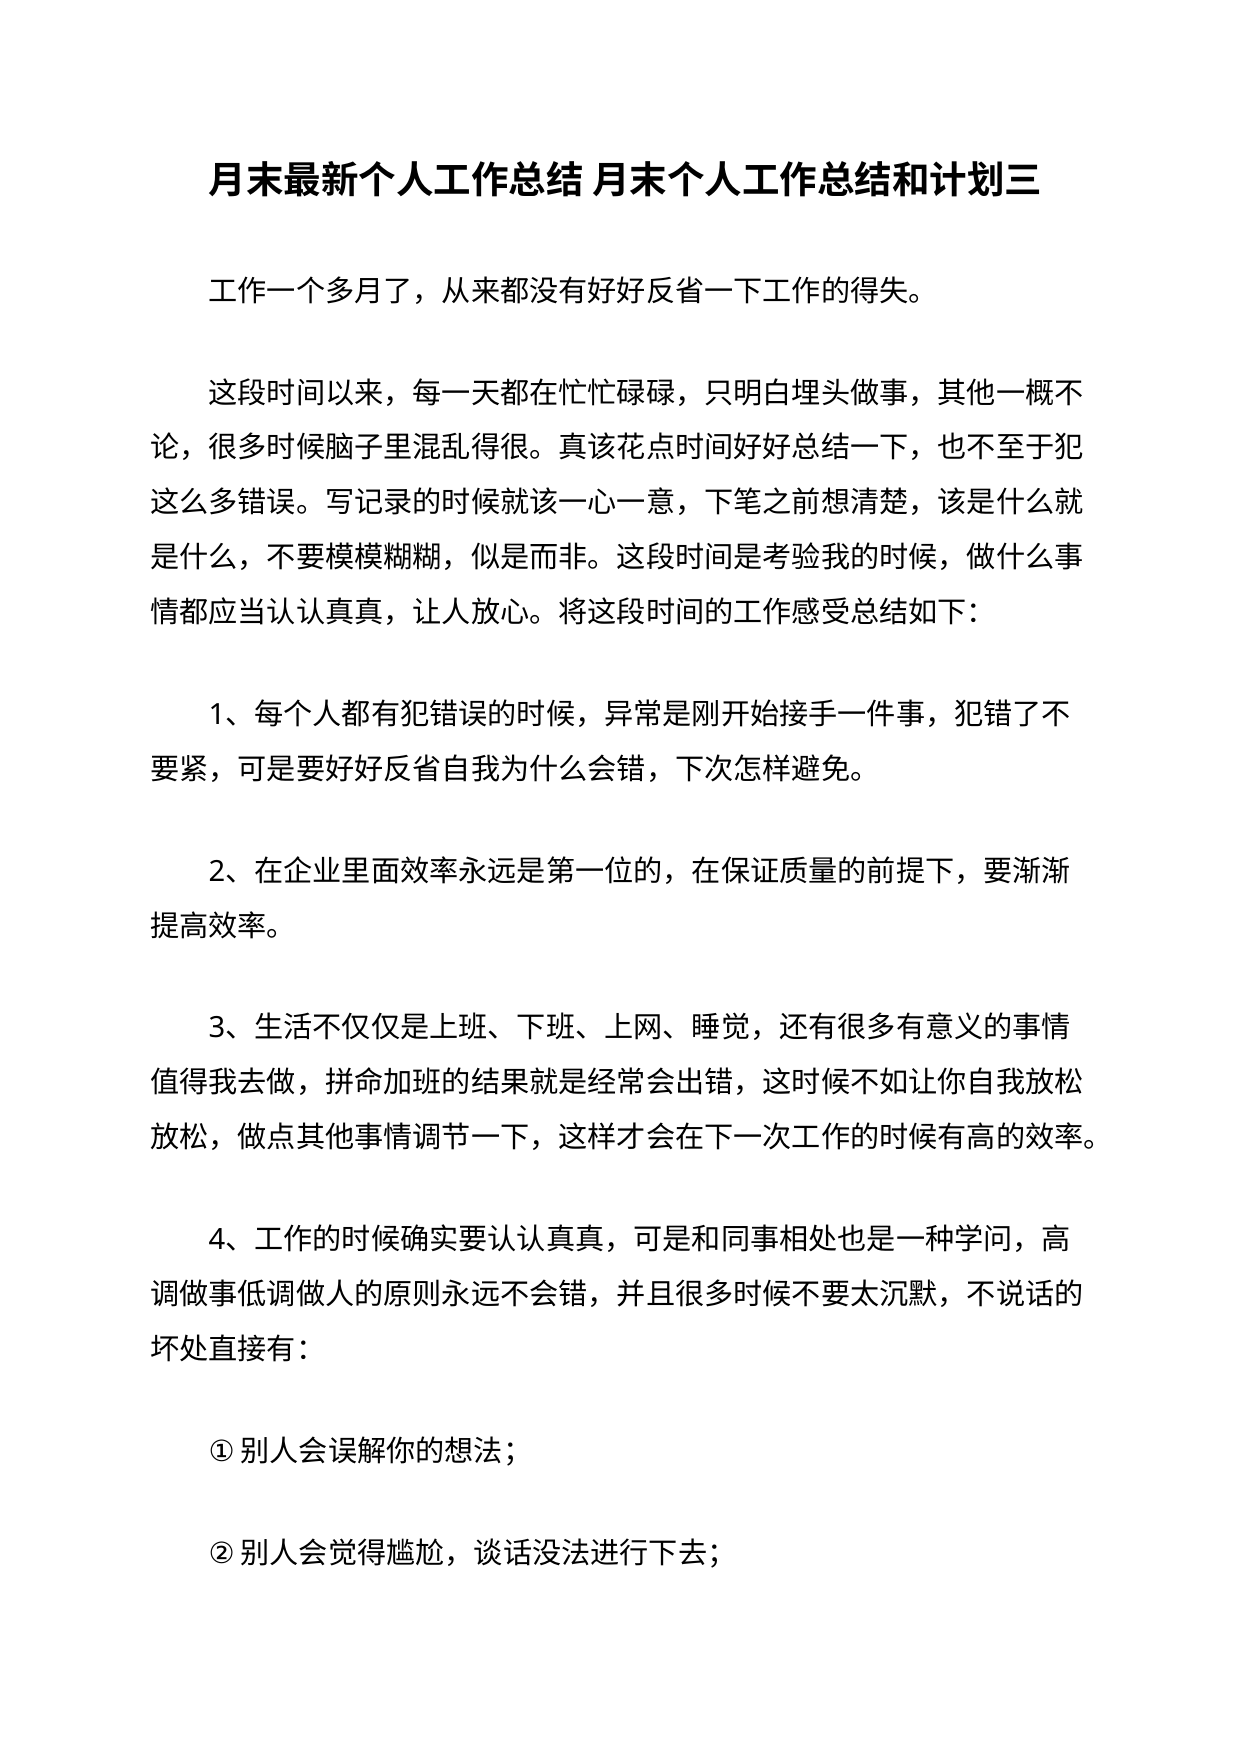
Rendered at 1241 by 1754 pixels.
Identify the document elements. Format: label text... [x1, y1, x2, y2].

text 2、在企业里面效率永远是第一位的，在保证质量的前提下，要渐渐提高效率。 [150, 847, 1090, 944]
text 工作一个多月了，从来都没有好好反省一下工作的得失。 [150, 267, 1090, 310]
text 月末最新个人工作总结 月末个人工作总结和计划三 [150, 150, 1090, 204]
text ②别人会觉得尴尬，谈话没法进行下去； [150, 1529, 1090, 1572]
text 4、工作的时候确实要认认真真，可是和同事相处也是一种学问，高调做事低调做人的原则永远不会错，并且很多时候不要太沉默，不说话的坏处直接有： [150, 1216, 1090, 1368]
text 3、生活不仅仅是上班、下班、上网、睡觉，还有很多有意义的事情值得我去做，拼命加班的结果就是经常会出错，这时候不如让你自我放松放松，做点其他事情调节一下，这样才会在下一次工作的时候有高的效率。 [150, 1004, 1090, 1156]
text 1、每个人都有犯错误的时候，异常是刚开始接手一件事，犯错了不要紧，可是要好好反省自我为什么会错，下次怎样避免。 [150, 691, 1090, 788]
text ①别人会误解你的想法； [150, 1427, 1090, 1470]
text 这段时间以来，每一天都在忙忙碌碌，只明白埋头做事，其他一概不论，很多时候脑子里混乱得很。真该花点时间好好总结一下，也不至于犯这么多错误。写记录的时候就该一心一意，下笔之前想清楚，该是什么就是什么，不要模模糊糊，似是而非。这段时间是考验我的时候，做什么事情都应当认认真真，让人放心。将这段时间的工作感受总结如下： [150, 369, 1090, 631]
